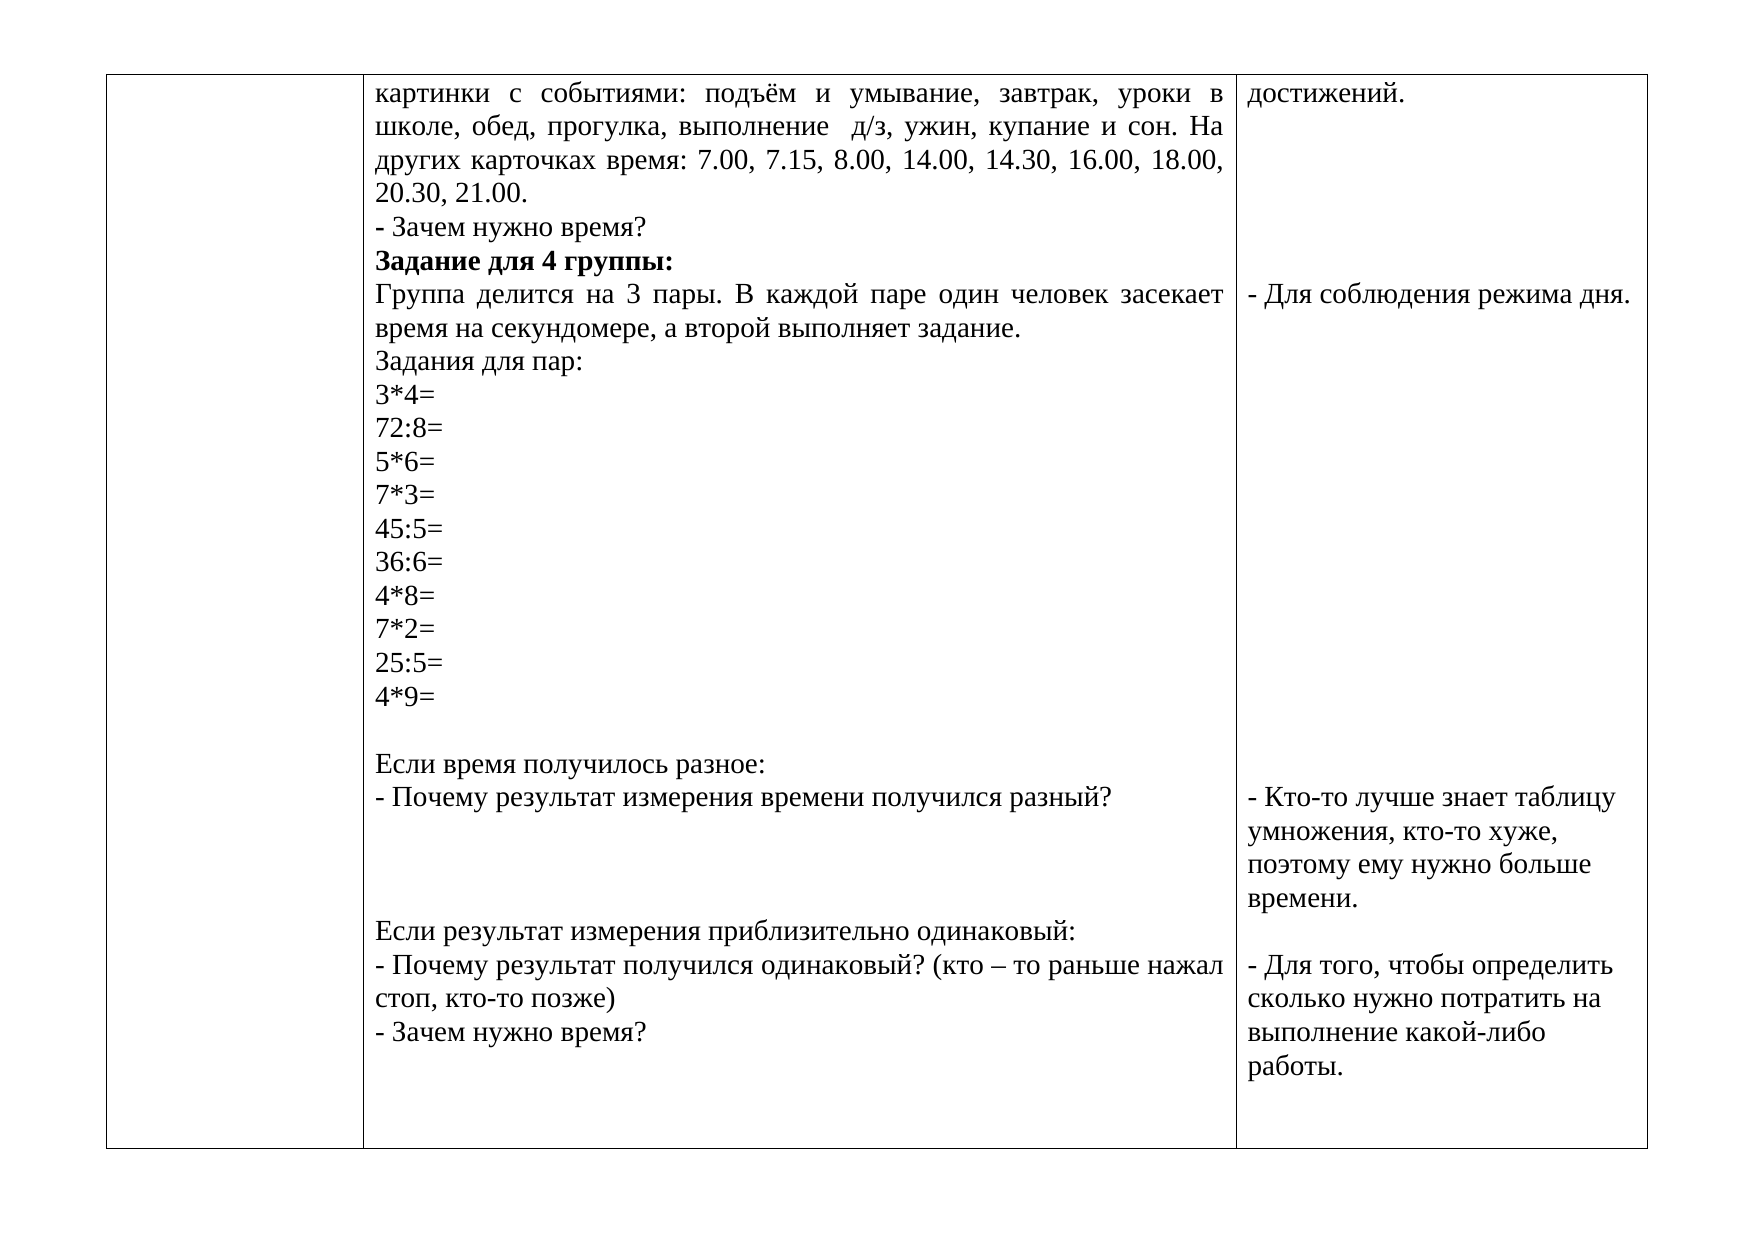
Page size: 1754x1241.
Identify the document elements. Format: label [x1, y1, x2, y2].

table_cell [1237, 75, 1647, 1148]
table_cell [364, 75, 1236, 1148]
table_cell [107, 75, 363, 1148]
